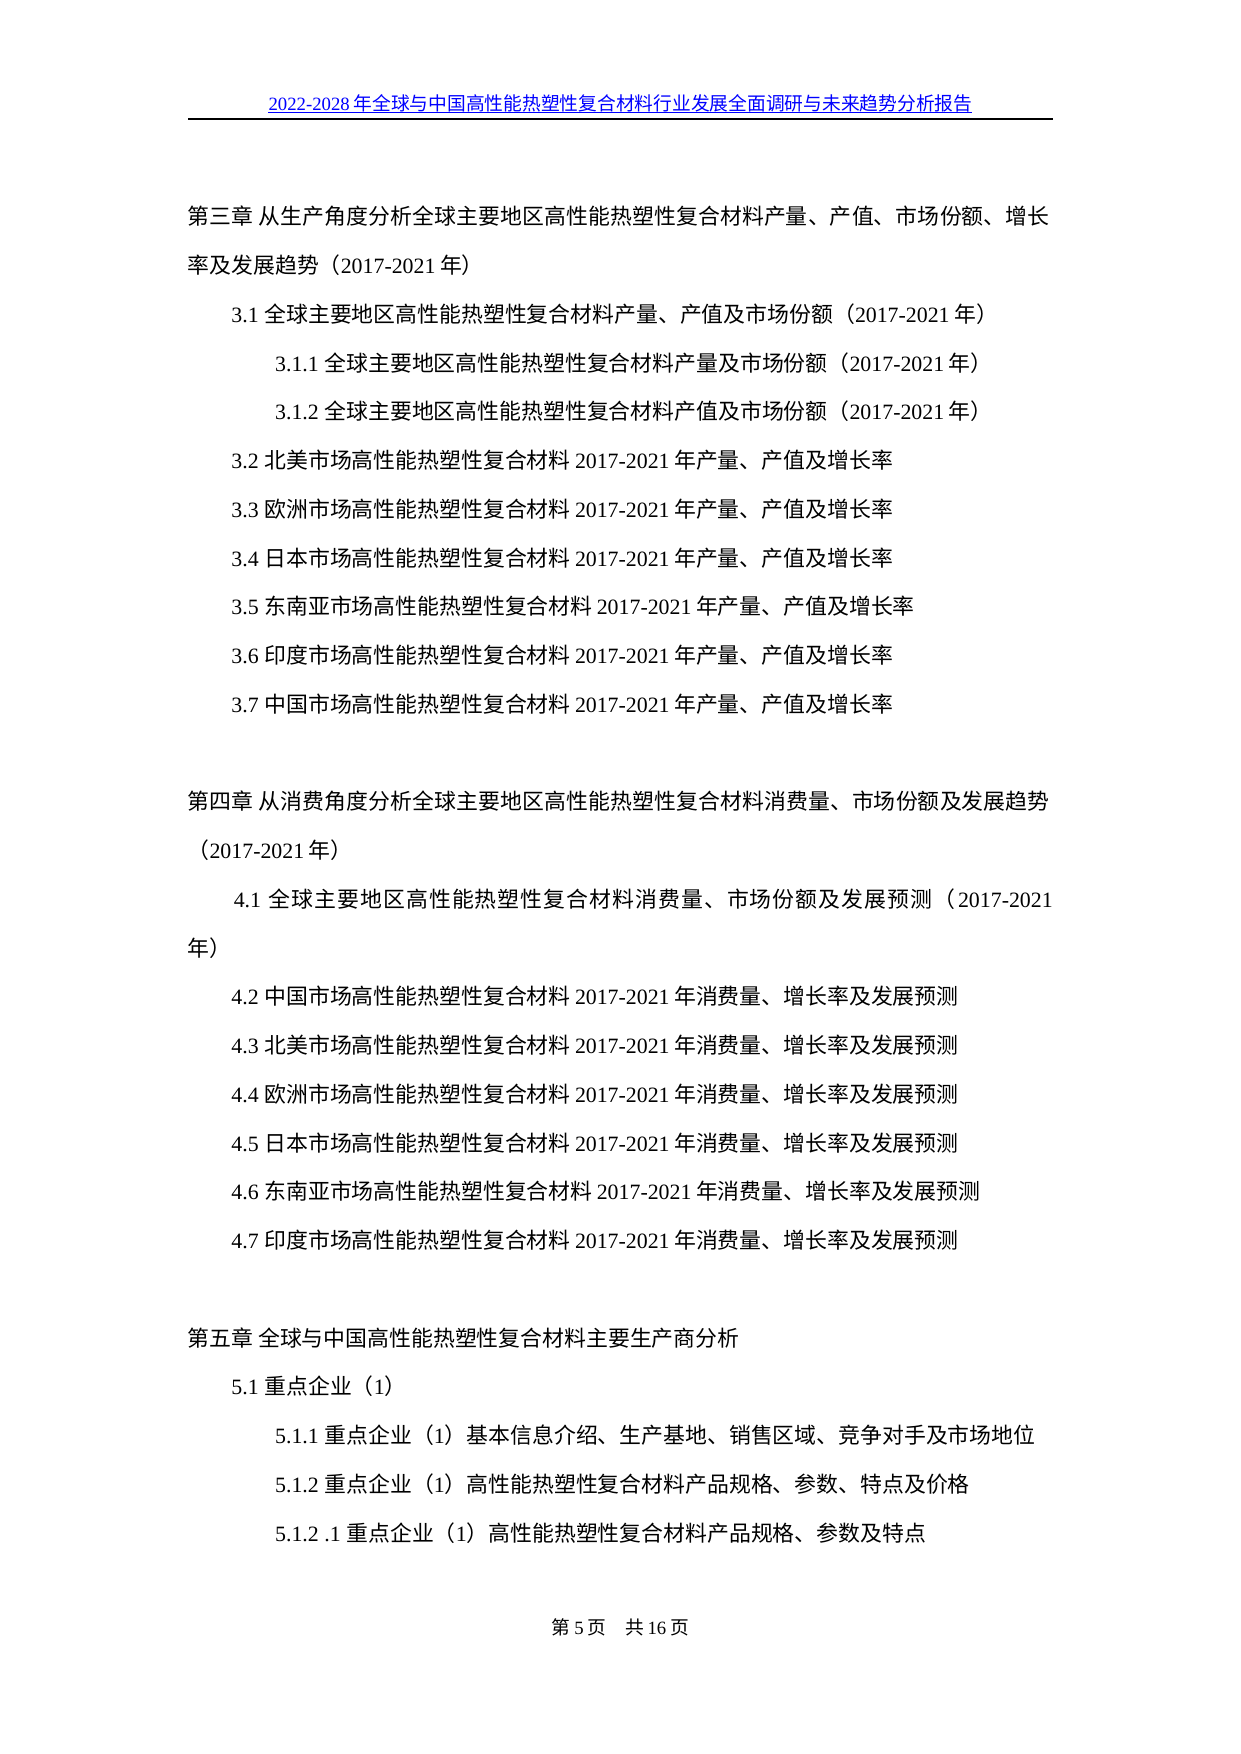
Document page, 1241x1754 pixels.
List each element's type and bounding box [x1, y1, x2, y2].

text [187, 150, 1053, 1548]
